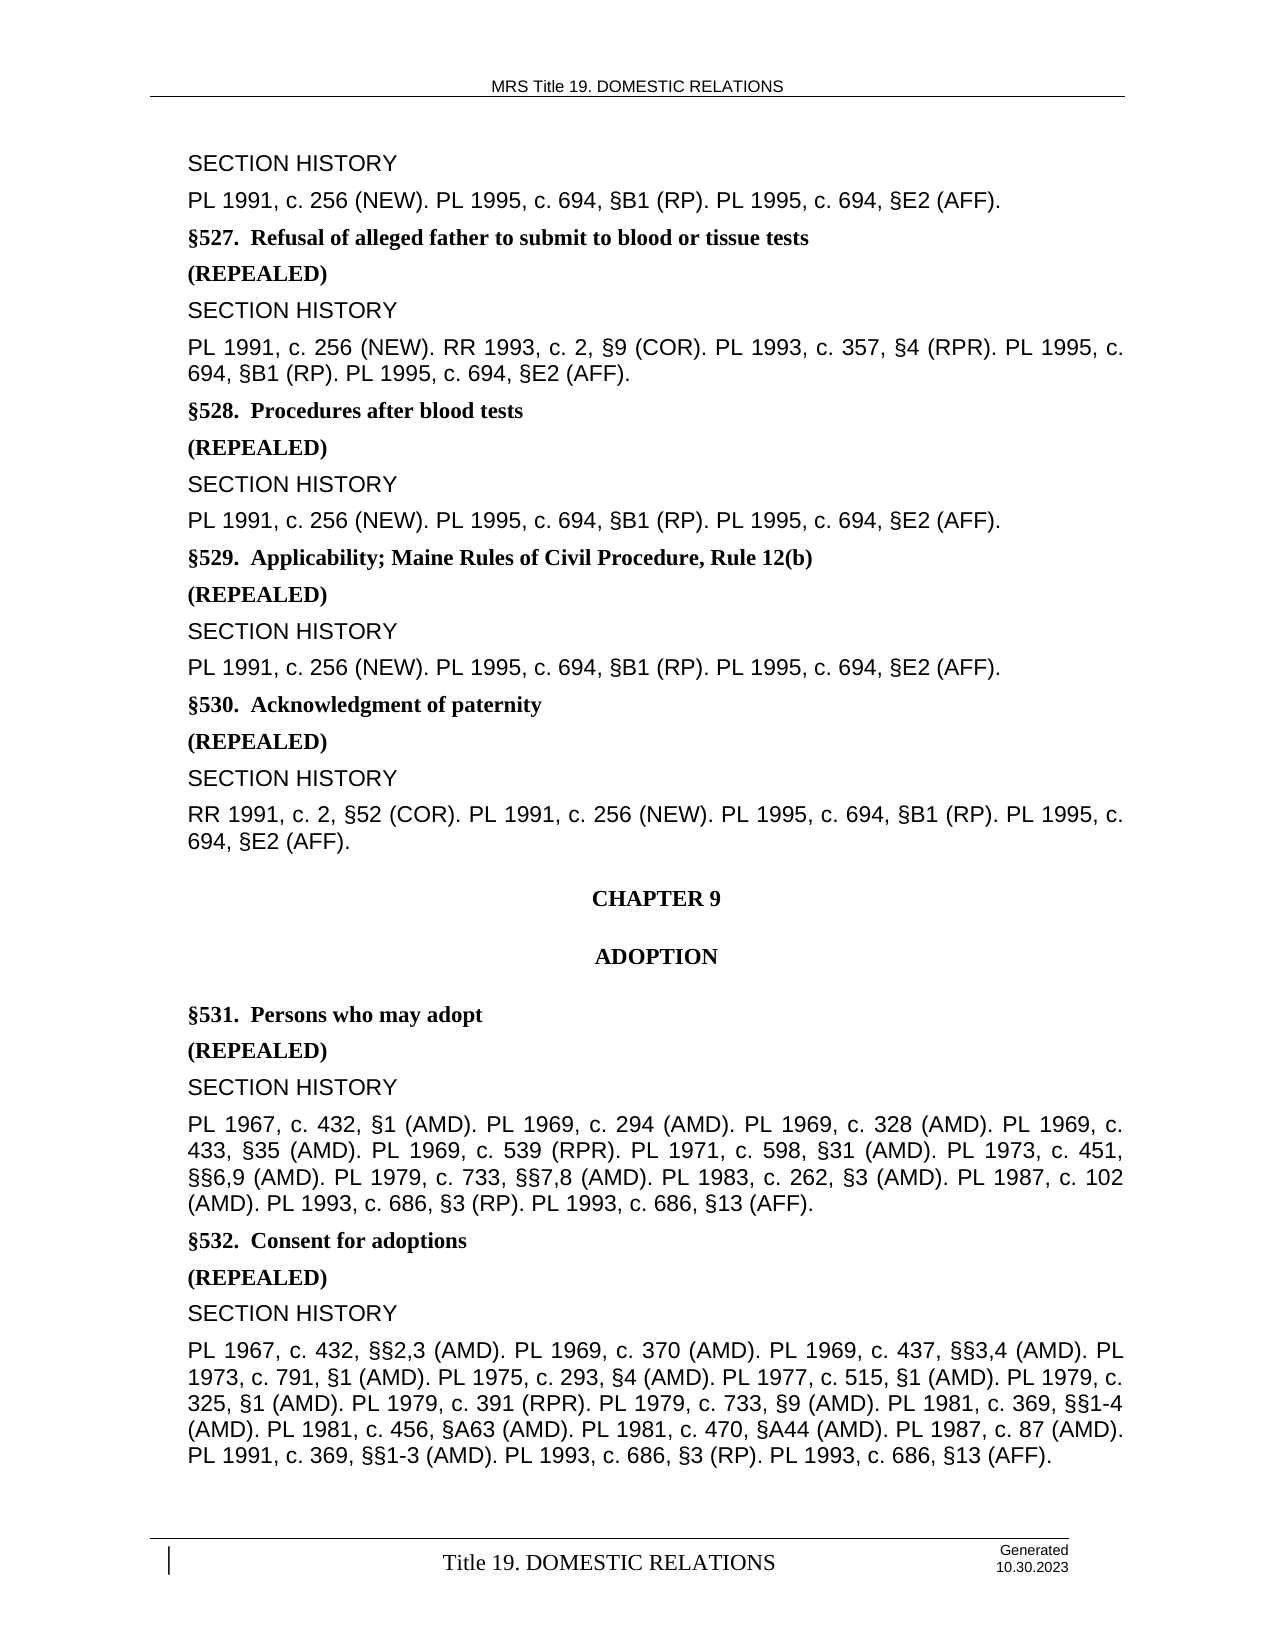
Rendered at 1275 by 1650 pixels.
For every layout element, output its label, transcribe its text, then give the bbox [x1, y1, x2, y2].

text PL 1967, c. 432, §§2,3 (AMD). PL 1969, c. 370 (AMD). PL 1969, c. 437, §§3,4 (AMD). PL 1973, c. 791, §1 (AMD). PL 1975, c. 293, §4 (AMD). PL 1977, c. 515, §1 (AMD). PL 1979, c. 325, §1 (AMD). PL 1979, c. 391 (RPR). PL 1979, c. 733, §9 (AMD). PL 1981, c. 369, §§1-4 (AMD). PL 1981, c. 456, §A63 (AMD). PL 1981, c. 470, §A44 (AMD). PL 1987, c. 87 (AMD). PL 1991, c. 369, §§1-3 (AMD). PL 1993, c. 686, §3 (RP). PL 1993, c. 686, §13 (AFF). [187, 1337, 1125, 1469]
text §528. Procedures after blood tests [187, 397, 1125, 423]
text §531. Persons who may adopt [187, 1001, 1125, 1027]
text PL 1967, c. 432, §1 (AMD). PL 1969, c. 294 (AMD). PL 1969, c. 328 (AMD). PL 1969, c. 433, §35 (AMD). PL 1969, c. 539 (RPR). PL 1971, c. 598, §31 (AMD). PL 1973, c. 451, §§6,9 (AMD). PL 1979, c. 733, §§7,8 (AMD). PL 1983, c. 262, §3 (AMD). PL 1987, c. 102 (AMD). PL 1993, c. 686, §3 (RP). PL 1993, c. 686, §13 (AFF). [187, 1111, 1125, 1216]
text SECTION HISTORY [187, 1300, 1125, 1327]
text (REPEALED) [187, 1037, 1125, 1064]
text §527. Refusal of alleged father to submit to blood or tissue tests [187, 223, 1125, 250]
text SECTION HISTORY [187, 765, 1125, 791]
text §530. Acknowledgment of paternity [187, 691, 1125, 717]
text (REPEALED) [187, 1263, 1125, 1290]
text §532. Consent for adoptions [187, 1227, 1125, 1253]
text PL 1991, c. 256 (NEW). PL 1995, c. 694, §B1 (RP). PL 1995, c. 694, §E2 (AFF). [187, 187, 1125, 213]
text SECTION HISTORY [187, 471, 1125, 497]
text §529. Applicability; Maine Rules of Civil Procedure, Rule 12(b) [187, 544, 1125, 570]
text SECTION HISTORY [187, 618, 1125, 644]
text (REPEALED) [187, 728, 1125, 754]
text ADOPTION [187, 943, 1125, 969]
text PL 1991, c. 256 (NEW). PL 1995, c. 694, §B1 (RP). PL 1995, c. 694, §E2 (AFF). [187, 654, 1125, 681]
text (REPEALED) [187, 434, 1125, 460]
text SECTION HISTORY [187, 1074, 1125, 1101]
text SECTION HISTORY [187, 297, 1125, 323]
text RR 1991, c. 2, §52 (COR). PL 1991, c. 256 (NEW). PL 1995, c. 694, §B1 (RP). PL 1995, c. 694, §E2 (AFF). [187, 801, 1125, 854]
text PL 1991, c. 256 (NEW). PL 1995, c. 694, §B1 (RP). PL 1995, c. 694, §E2 (AFF). [187, 507, 1125, 534]
text (REPEALED) [187, 260, 1125, 287]
text CHAPTER 9 [187, 885, 1125, 912]
text SECTION HISTORY [187, 150, 1125, 176]
text PL 1991, c. 256 (NEW). RR 1993, c. 2, §9 (COR). PL 1993, c. 357, §4 (RPR). PL 1995, c. 694, §B1 (RP). PL 1995, c. 694, §E2 (AFF). [187, 334, 1125, 387]
text (REPEALED) [187, 581, 1125, 607]
